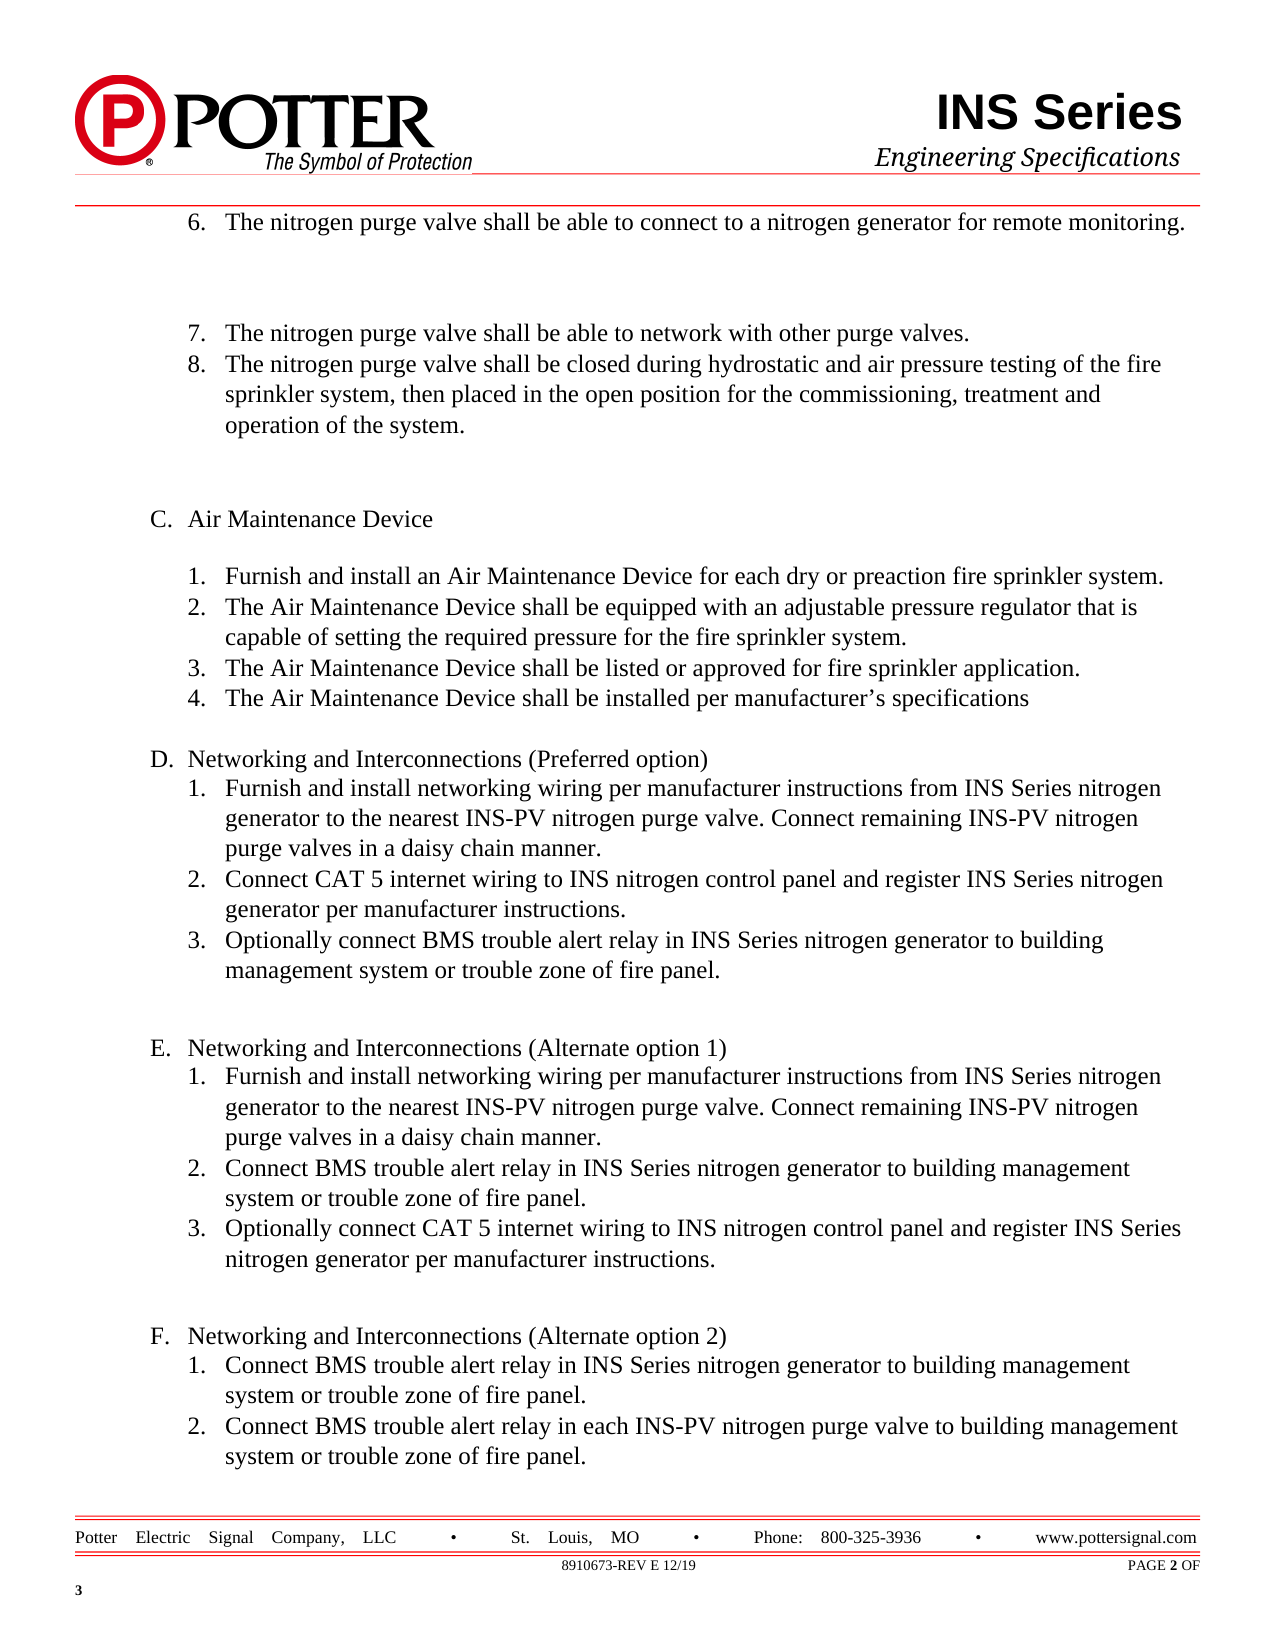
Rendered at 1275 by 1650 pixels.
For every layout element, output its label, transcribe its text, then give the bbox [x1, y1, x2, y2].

list Furnish and install networking wiring per manufacturer instructions from INS Series nitrogen generator to the nearest INS-PV nitrogen purge valve. Connect remaining INS-PV nitrogen purge valves in a daisy chain manner. [187, 773, 1200, 862]
list The Air Maintenance Device shall be equipped with an adjustable pressure regulator that is capable of setting the required pressure for the fire sprinkler system. [187, 592, 1200, 651]
list The nitrogen purge valve shall be able to network with other purge valves. [187, 318, 1200, 347]
list Optionally connect CAT 5 internet wiring to INS nitrogen control panel and register INS Series nitrogen generator per manufacturer instructions. [187, 1213, 1200, 1273]
picture [75, 75, 472, 174]
list Networking and Interconnections (Alternate option 1) [150, 1033, 1200, 1061]
list Furnish and install an Air Maintenance Device for each dry or preaction fire sprinkler system. [187, 561, 1200, 590]
list Networking and Interconnections (Alternate option 2) [150, 1321, 1200, 1350]
list The Air Maintenance Device shall be installed per manufacturer’s specifications [187, 683, 1200, 712]
list Connect CAT 5 internet wiring to INS nitrogen control panel and register INS Series nitrogen generator per manufacturer instructions. [187, 864, 1200, 923]
list Connect BMS trouble alert relay in each INS-PV nitrogen purge valve to building management system or trouble zone of fire panel. [187, 1411, 1200, 1470]
list The nitrogen purge valve shall be able to connect to a nitrogen generator for remote monitoring. [187, 207, 1200, 236]
list The nitrogen purge valve shall be closed during hydrostatic and air pressure testing of the fire sprinkler system, then placed in the open position for the commissioning, treatment and operation of the system. [187, 349, 1200, 438]
list Optionally connect BMS trouble alert relay in INS Series nitrogen generator to building management system or trouble zone of fire panel. [187, 925, 1200, 984]
list Connect BMS trouble alert relay in INS Series nitrogen generator to building management system or trouble zone of fire panel. [187, 1350, 1200, 1409]
list Furnish and install networking wiring per manufacturer instructions from INS Series nitrogen generator to the nearest INS-PV nitrogen purge valve. Connect remaining INS-PV nitrogen purge valves in a daisy chain manner. [187, 1061, 1200, 1151]
list Networking and Interconnections (Preferred option) [150, 744, 1200, 773]
list Air Maintenance Device [150, 504, 1200, 533]
list The Air Maintenance Device shall be listed or approved for fire sprinkler application. [187, 653, 1200, 681]
list Connect BMS trouble alert relay in INS Series nitrogen generator to building management system or trouble zone of fire panel. [187, 1153, 1200, 1212]
